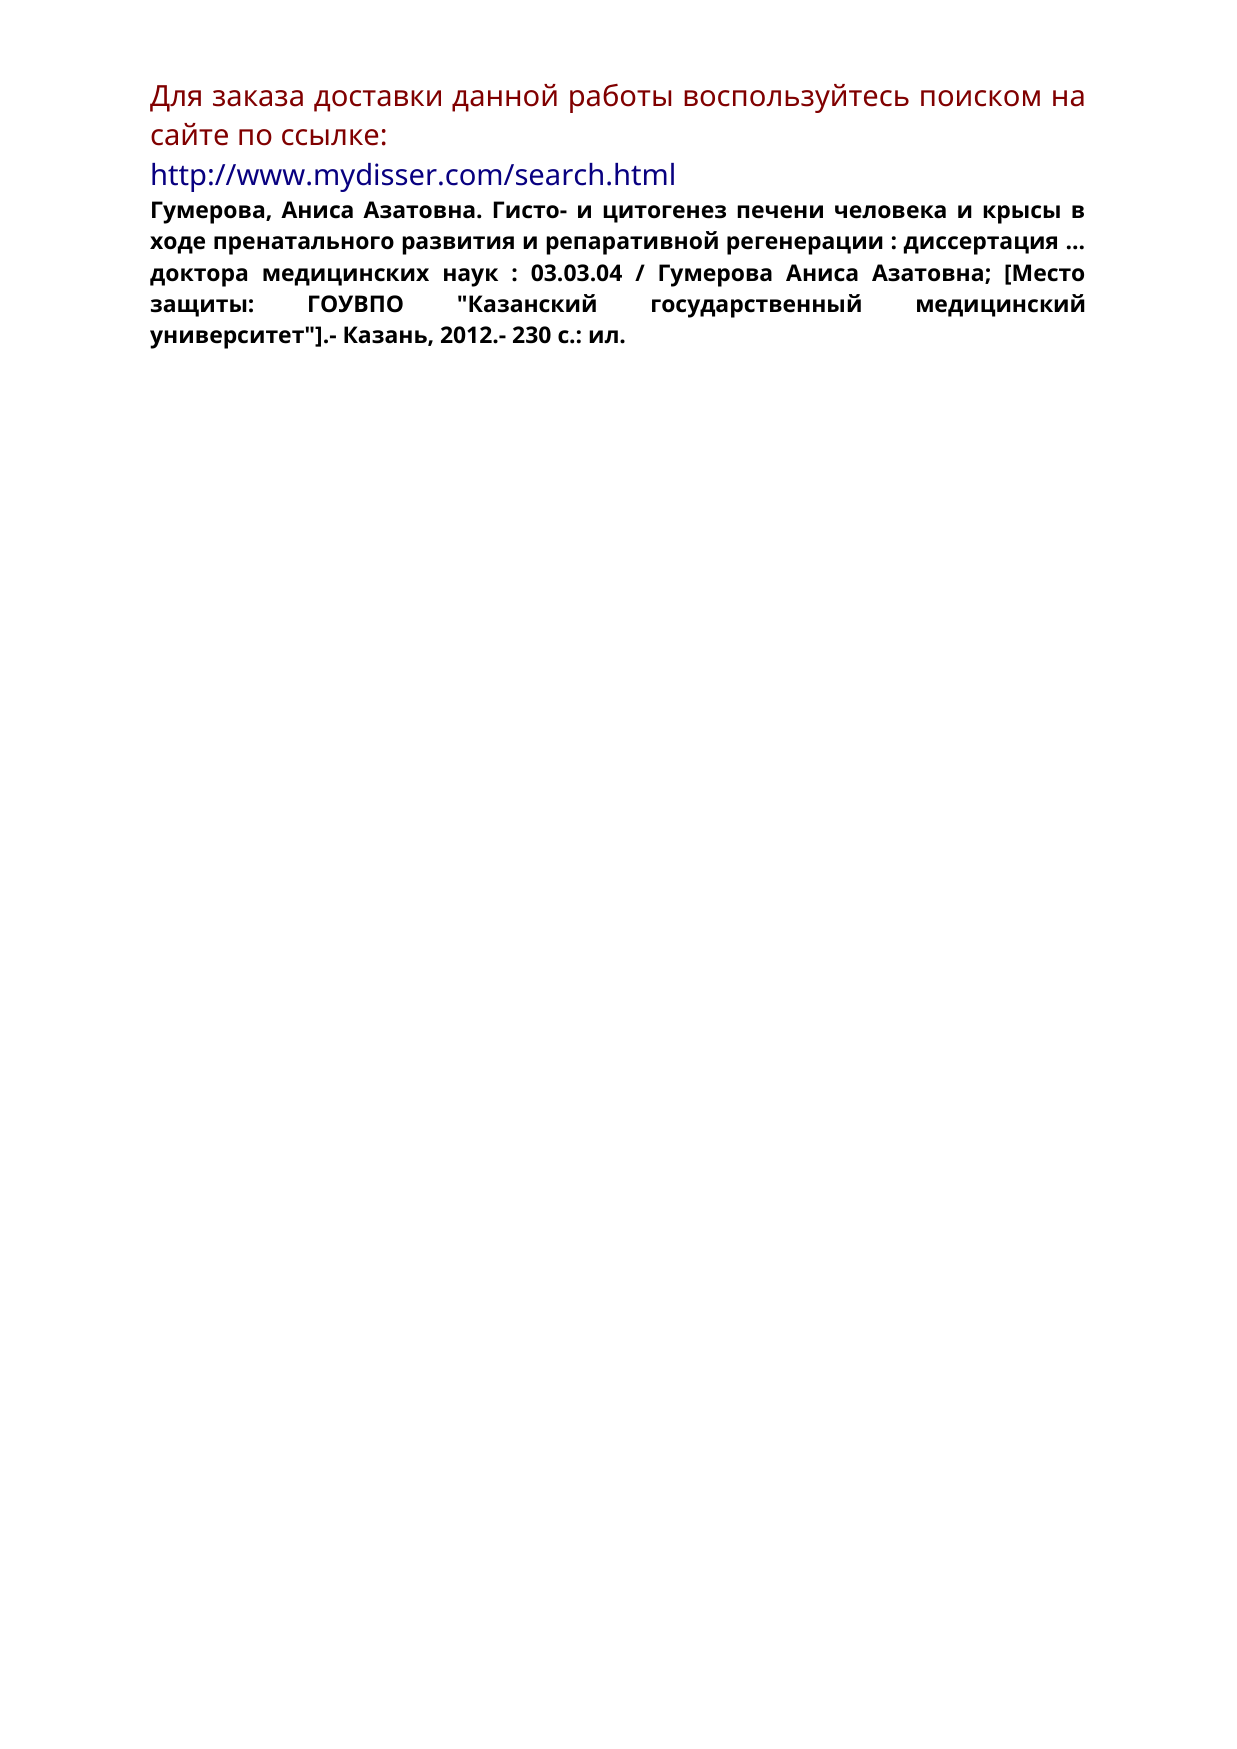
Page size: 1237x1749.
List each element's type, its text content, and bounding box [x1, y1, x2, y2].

text Гумерова, Аниса Азатовна. Гисто- и цитогенез печени человека и крысы в ходе пренатального развития и репаративной регенерации : диссертация ... доктора медицинских наук : 03.03.04 / Гумерова Аниса Азатовна; [Место защиты: ГОУВПО "Казанский государственный медицинский университет"].- Казань, 2012.- 230 с.: ил. [150, 194, 1086, 350]
